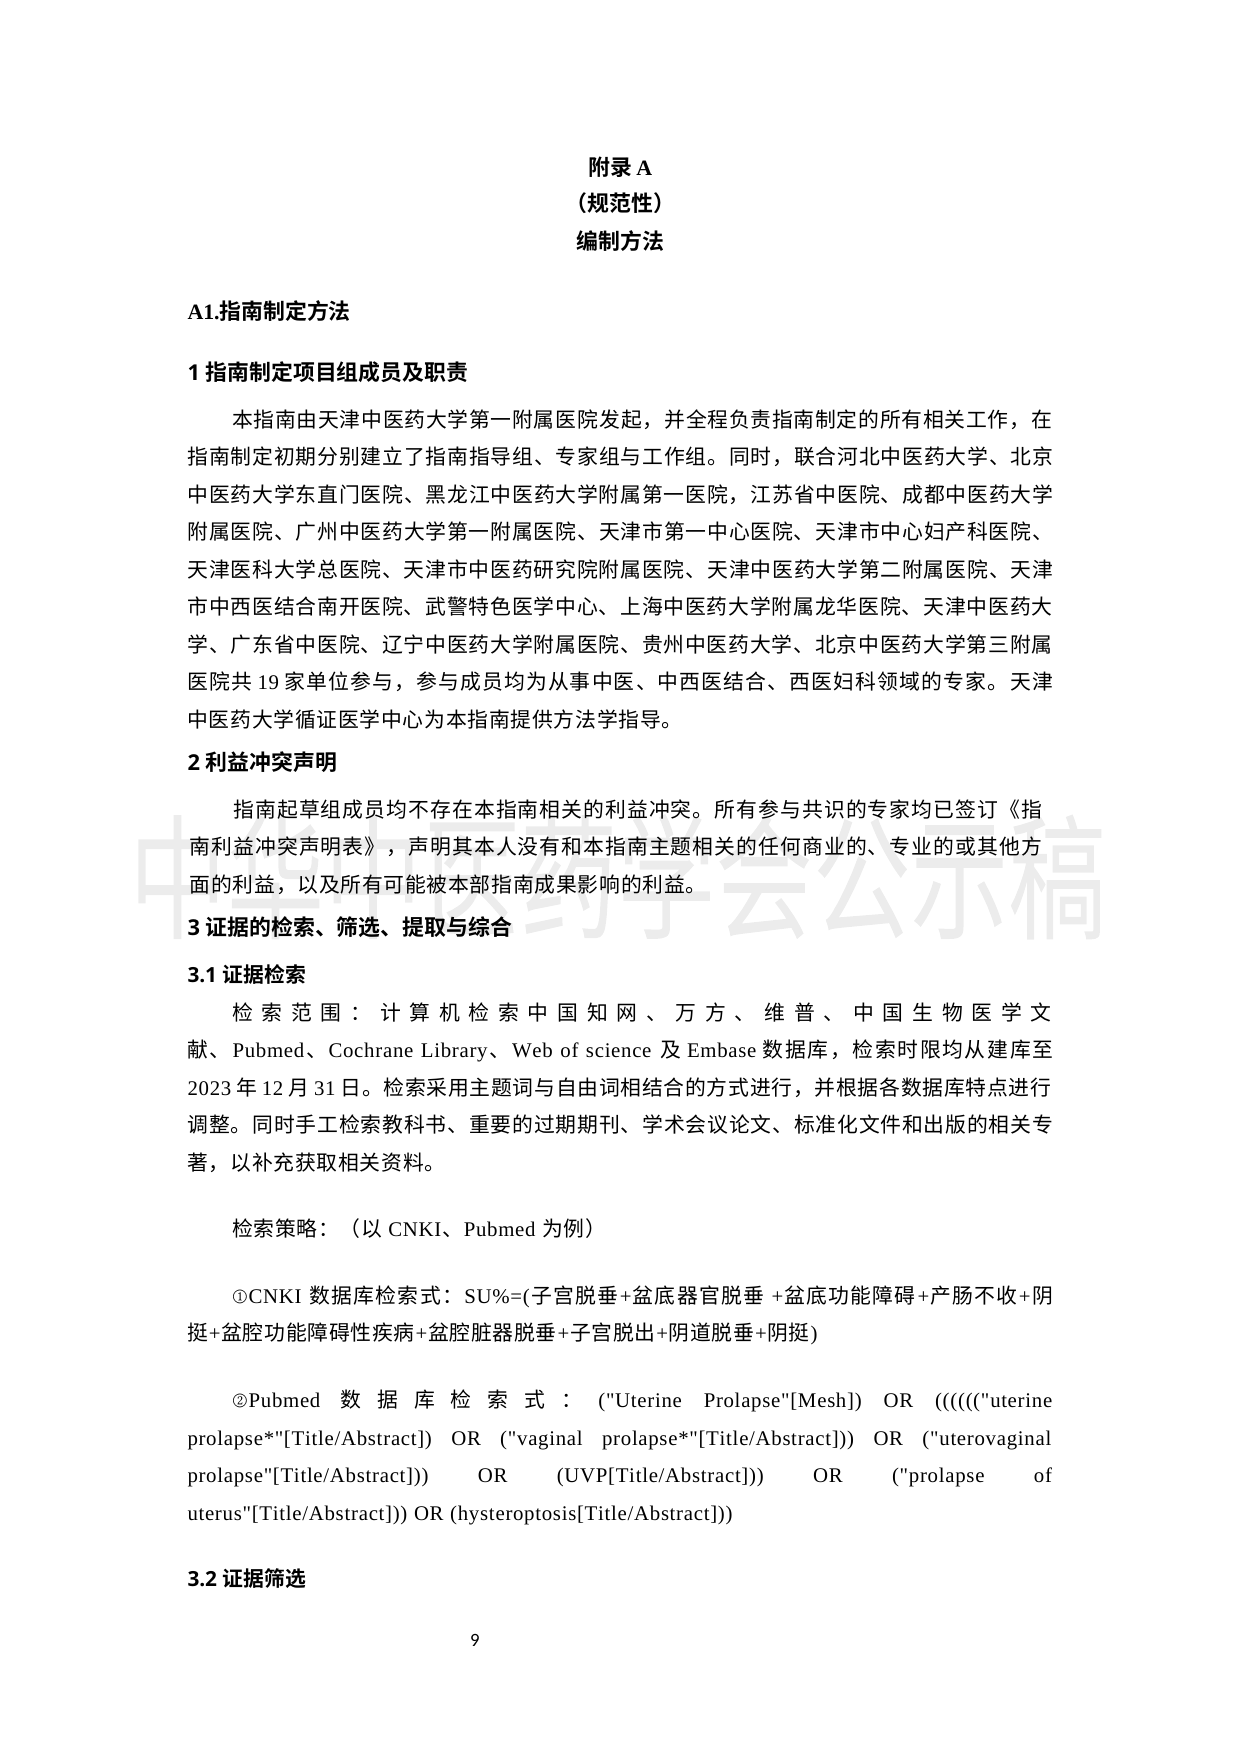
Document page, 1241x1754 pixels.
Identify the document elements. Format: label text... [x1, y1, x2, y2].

list 1 指南制定项目组成员及职责 [187, 355, 1053, 387]
text A1.指南制定方法 [187, 294, 1053, 326]
list 3 证据的检索、筛选、提取与综合 [187, 910, 1053, 942]
list ②Pubmed数据库检索式：("Uterine Prolapse"[Mesh]) OR (((((("uterine prolapse*"[Title/Abstract]) OR ("vaginal prolapse*"[Title/Abstract])) OR ("uterovaginal prolapse"[Title/Abstract])) OR (UVP[Title/Abstract])) OR ("prolapse of uterus"[Title/Abstract])) OR (hysteroptosis[Title/Abstract])) [187, 1377, 1053, 1527]
list 检索范围：计算机检索中国知网、万方、维普、中国生物医学文献、Pubmed、Cochrane Library、Web of science 及Embase数据库，检索时限均从建库至2023年12月31日。检索采用主题词与自由词相结合的方式进行，并根据各数据库特点进行调整。同时手工检索教科书、重要的过期期刊、学术会议论文、标准化文件和出版的相关专著，以补充获取相关资料。 [187, 990, 1053, 1177]
text 附录A [187, 150, 1053, 182]
list 检索策略：（以 CNKI、Pubmed 为例） [187, 1207, 1053, 1244]
list 3.2 证据筛选 [187, 1557, 1053, 1594]
text 编制方法 [187, 219, 1053, 257]
list 3.1 证据检索 [187, 952, 1053, 990]
text 指南起草组成员均不存在本指南相关的利益冲突。所有参与共识的专家均已签订《指南利益冲突声明表》，声明其本人没有和本指南主题相关的任何商业的、专业的或其他方面的利益，以及所有可能被本部指南成果影响的利益。 [189, 787, 1044, 900]
list 2 利益冲突声明 [187, 745, 1053, 777]
text 本指南由天津中医药大学第一附属医院发起，并全程负责指南制定的所有相关工作，在指南制定初期分别建立了指南指导组、专家组与工作组。同时，联合河北中医药大学、北京中医药大学东直门医院、黑龙江中医药大学附属第一医院，江苏省中医院、成都中医药大学附属医院、广州中医药大学第一附属医院、天津市第一中心医院、天津市中心妇产科医院、天津医科大学总医院、天津市中医药研究院附属医院、天津中医药大学第二附属医院、天津市中西医结合南开医院、武警特色医学中心、上海中医药大学附属龙华医院、天津中医药大学、广东省中医院、辽宁中医药大学附属医院、贵州中医药大学、北京中医药大学第三附属医院共19家单位参与，参与成员均为从事中医、中西医结合、西医妇科领域的专家。天津中医药大学循证医学中心为本指南提供方法学指导。 [187, 397, 1053, 735]
text （规范性） [187, 182, 1053, 219]
list ①CNKI 数据库检索式：SU%=(子宫脱垂+盆底器官脱垂 +盆底功能障碍+产肠不收+阴挺+盆腔功能障碍性疾病+盆腔脏器脱垂+子宫脱出+阴道脱垂+阴挺) [187, 1273, 1053, 1348]
